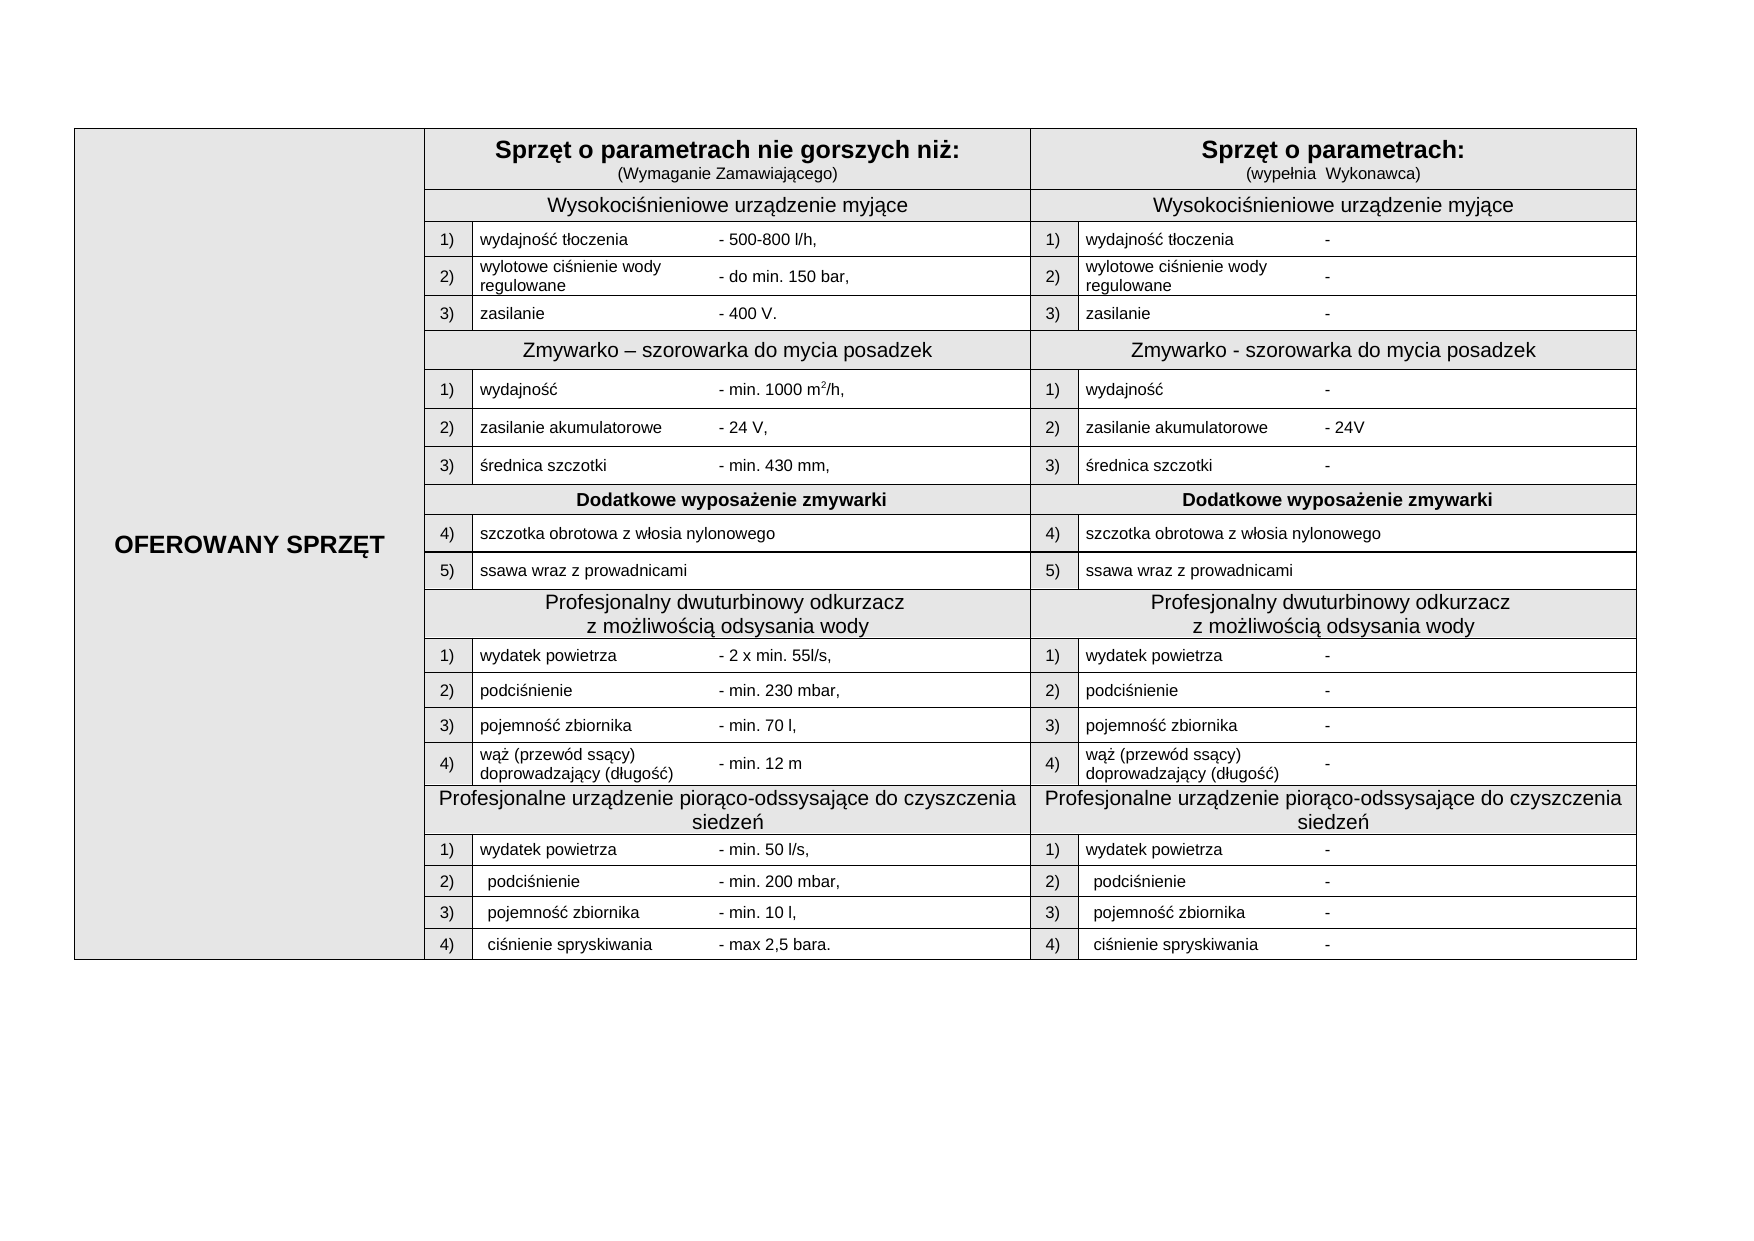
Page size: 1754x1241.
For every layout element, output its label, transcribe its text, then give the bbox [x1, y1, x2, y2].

table_cell 2) [425, 866, 472, 896]
table_cell 1) [425, 639, 472, 672]
table_cell ciśnienie spryskiwania [1079, 929, 1317, 959]
table_cell - 500-800 l/h, [711, 222, 1030, 256]
table_cell 3) [425, 897, 472, 928]
table_cell 1) [1031, 835, 1078, 865]
table_cell podciśnienie [1079, 673, 1317, 707]
table_cell - [1317, 708, 1636, 742]
table_cell - min. 430 mm, [711, 447, 1030, 484]
table_cell Profesjonalne urządzenie piorąco-odssysające do czyszczenia siedzeń [1031, 786, 1636, 833]
table_cell - max 2,5 bara. [711, 929, 1030, 959]
table_cell 3) [1031, 708, 1078, 742]
table_cell - do min. 150 bar, [711, 257, 1030, 295]
table_cell 4) [425, 743, 472, 784]
table_cell Wysokociśnieniowe urządzenie myjące [425, 190, 1030, 221]
table_cell zasilanie [473, 296, 711, 330]
table_cell zasilanie akumulatorowe [1079, 409, 1317, 446]
table_header Sprzęt o parametrach: (wypełnia Wykonawca) [1031, 129, 1636, 189]
table_cell 3) [425, 708, 472, 742]
table_cell - min. 1000 m2/h, [711, 370, 1030, 408]
table_cell wydajność [473, 370, 711, 408]
table_cell 1) [425, 370, 472, 408]
table_cell 1) [1031, 222, 1078, 256]
table_cell 2) [425, 673, 472, 707]
table_cell - min. 70 l, [711, 708, 1030, 742]
table_cell 3) [1031, 897, 1078, 928]
table_cell wąż (przewód ssący) doprowadzający (długość) [473, 743, 711, 784]
table_cell wydajność tłoczenia [1079, 222, 1317, 256]
table_cell - 24 V, [711, 409, 1030, 446]
table_cell - [1317, 929, 1636, 959]
table_cell 5) [425, 553, 472, 588]
table_cell 2) [1031, 257, 1078, 295]
table_cell wydajność tłoczenia [473, 222, 711, 256]
table_cell - [1317, 743, 1636, 784]
table_cell pojemność zbiornika [1079, 708, 1317, 742]
table_cell Profesjonalne urządzenie piorąco-odssysające do czyszczenia siedzeń [425, 786, 1030, 833]
table_cell wydatek powietrza [473, 639, 711, 672]
table_cell 3) [425, 296, 472, 330]
table_cell średnica szczotki [473, 447, 711, 484]
table_cell 4) [1031, 929, 1078, 959]
table_cell - [1317, 370, 1636, 408]
table_cell 4) [425, 929, 472, 959]
table_header Sprzęt o parametrach nie gorszych niż: (Wymaganie Zamawiającego) [425, 129, 1030, 189]
table_cell - 2 x min. 55l/s, [711, 639, 1030, 672]
table_header OFEROWANY SPRZĘT [75, 129, 424, 959]
table_cell Zmywarko – szorowarka do mycia posadzek [425, 331, 1030, 369]
table_cell ssawa wraz z prowadnicami [1079, 553, 1636, 588]
table_cell podciśnienie [473, 866, 711, 896]
table_cell 2) [1031, 409, 1078, 446]
table_cell Zmywarko - szorowarka do mycia posadzek [1031, 331, 1636, 369]
table_cell pojemność zbiornika [473, 708, 711, 742]
table_cell 2) [425, 257, 472, 295]
table_cell 2) [1031, 866, 1078, 896]
table_cell Dodatkowe wyposażenie zmywarki [425, 485, 1030, 514]
table_cell - 24V [1317, 409, 1636, 446]
table_cell wydatek powietrza [1079, 835, 1317, 865]
table_cell - [1317, 296, 1636, 330]
table_cell podciśnienie [473, 673, 711, 707]
table_cell zasilanie [1079, 296, 1317, 330]
table_cell 4) [425, 515, 472, 551]
table_cell - [1317, 447, 1636, 484]
table_cell 1) [1031, 639, 1078, 672]
table_cell - min. 10 l, [711, 897, 1030, 928]
table_cell - 400 V. [711, 296, 1030, 330]
table_cell wąż (przewód ssący) doprowadzający (długość) [1079, 743, 1317, 784]
table_cell szczotka obrotowa z włosia nylonowego [1079, 515, 1636, 551]
table_cell Profesjonalny dwuturbinowy odkurzacz z możliwością odsysania wody [425, 590, 1030, 637]
table_cell 5) [1031, 553, 1078, 588]
table_cell - min. 50 l/s, [711, 835, 1030, 865]
table_cell 1) [425, 222, 472, 256]
table_cell wylotowe ciśnienie wody regulowane [473, 257, 711, 295]
table_cell - [1317, 222, 1636, 256]
table_cell - min. 12 m [711, 743, 1030, 784]
table_cell wydajność [1079, 370, 1317, 408]
table_cell 3) [425, 447, 472, 484]
table_cell 3) [1031, 447, 1078, 484]
table_cell Profesjonalny dwuturbinowy odkurzacz z możliwością odsysania wody [1031, 590, 1636, 637]
table_cell szczotka obrotowa z włosia nylonowego [473, 515, 1030, 551]
table_cell wydatek powietrza [473, 835, 711, 865]
table_cell - [1317, 866, 1636, 896]
table_cell ciśnienie spryskiwania [473, 929, 711, 959]
table_cell - [1317, 835, 1636, 865]
table_cell - min. 200 mbar, [711, 866, 1030, 896]
table_cell 2) [425, 409, 472, 446]
table_cell - [1317, 673, 1636, 707]
table_cell 4) [1031, 743, 1078, 784]
table_cell pojemność zbiornika [1079, 897, 1317, 928]
table_cell średnica szczotki [1079, 447, 1317, 484]
table_cell Wysokociśnieniowe urządzenie myjące [1031, 190, 1636, 221]
table_cell podciśnienie [1079, 866, 1317, 896]
table_cell zasilanie akumulatorowe [473, 409, 711, 446]
table_cell - [1317, 897, 1636, 928]
table_cell 4) [1031, 515, 1078, 551]
table_cell 2) [1031, 673, 1078, 707]
table_cell ssawa wraz z prowadnicami [473, 553, 1030, 588]
table_cell wylotowe ciśnienie wody regulowane [1079, 257, 1317, 295]
table_cell pojemność zbiornika [473, 897, 711, 928]
table_cell 3) [1031, 296, 1078, 330]
table_cell - [1317, 639, 1636, 672]
table_cell - min. 230 mbar, [711, 673, 1030, 707]
table_cell Dodatkowe wyposażenie zmywarki [1031, 485, 1636, 514]
table_cell 1) [1031, 370, 1078, 408]
table_cell wydatek powietrza [1079, 639, 1317, 672]
table_cell 1) [425, 835, 472, 865]
table_cell - [1317, 257, 1636, 295]
